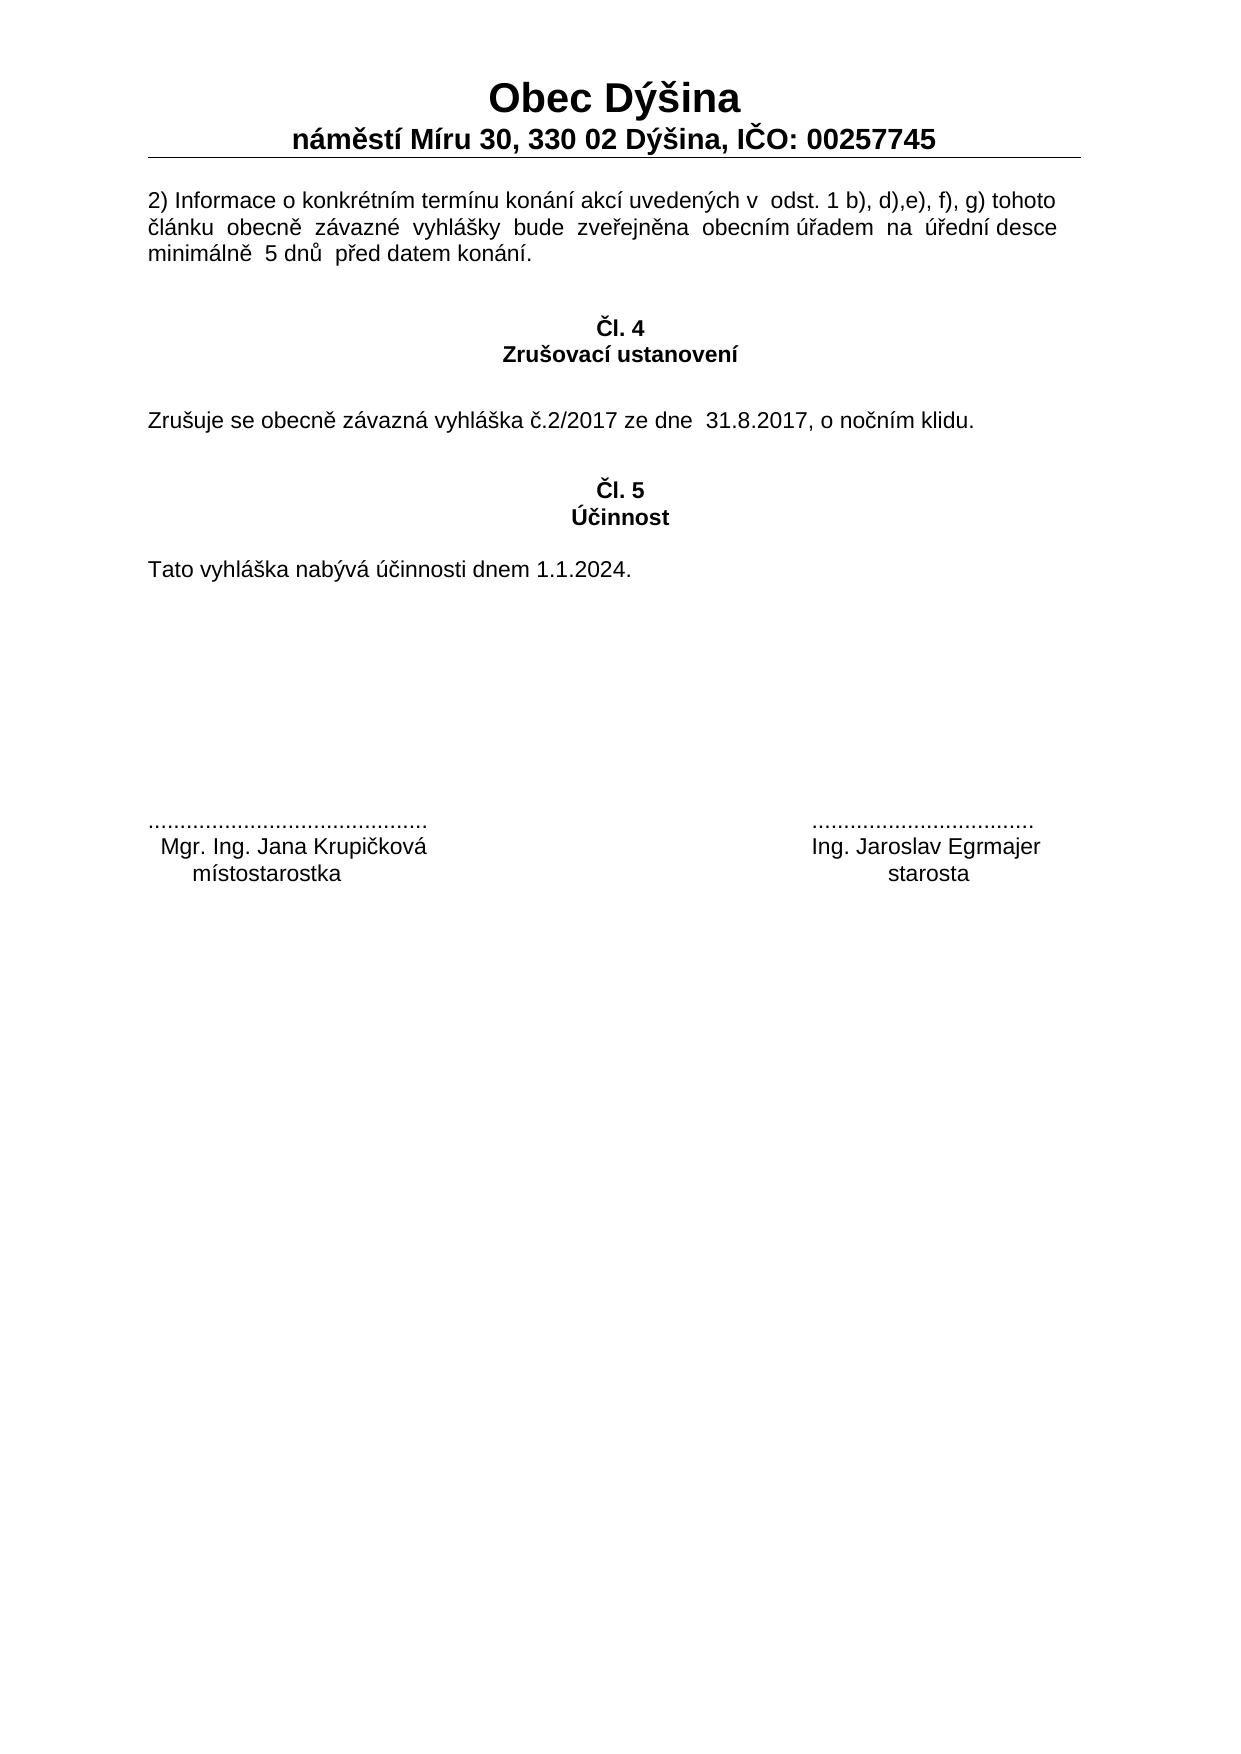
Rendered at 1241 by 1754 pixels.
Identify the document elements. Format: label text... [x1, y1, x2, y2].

text Zrušovací ustanovení [148, 341, 1093, 368]
text Účinnost [148, 503, 1093, 530]
text Mgr. Ing. Jana Krupičková Ing. Jaroslav Egrmajer [148, 833, 1093, 859]
text Čl. 4 [148, 315, 1093, 341]
text 2) Informace o konkrétním termínu konání akcí uvedených v odst. 1 b), d),e), f), g) tohoto článku obecně závazné vyhlášky bude zveřejněna obecním úřadem na úřední desce minimálně 5 dnů před datem konání. [148, 187, 1093, 266]
text Tato vyhláška nabývá účinnosti dnem 1.1.2024. [148, 556, 1093, 582]
text Zrušuje se obecně závazná vyhláška č.2/2017 ze dne 31.8.2017, o nočním klidu. [148, 407, 1093, 433]
text ............................................ ................................... [148, 807, 1093, 833]
text Čl. 5 [148, 477, 1093, 503]
text místostarostka starosta [148, 859, 1093, 886]
